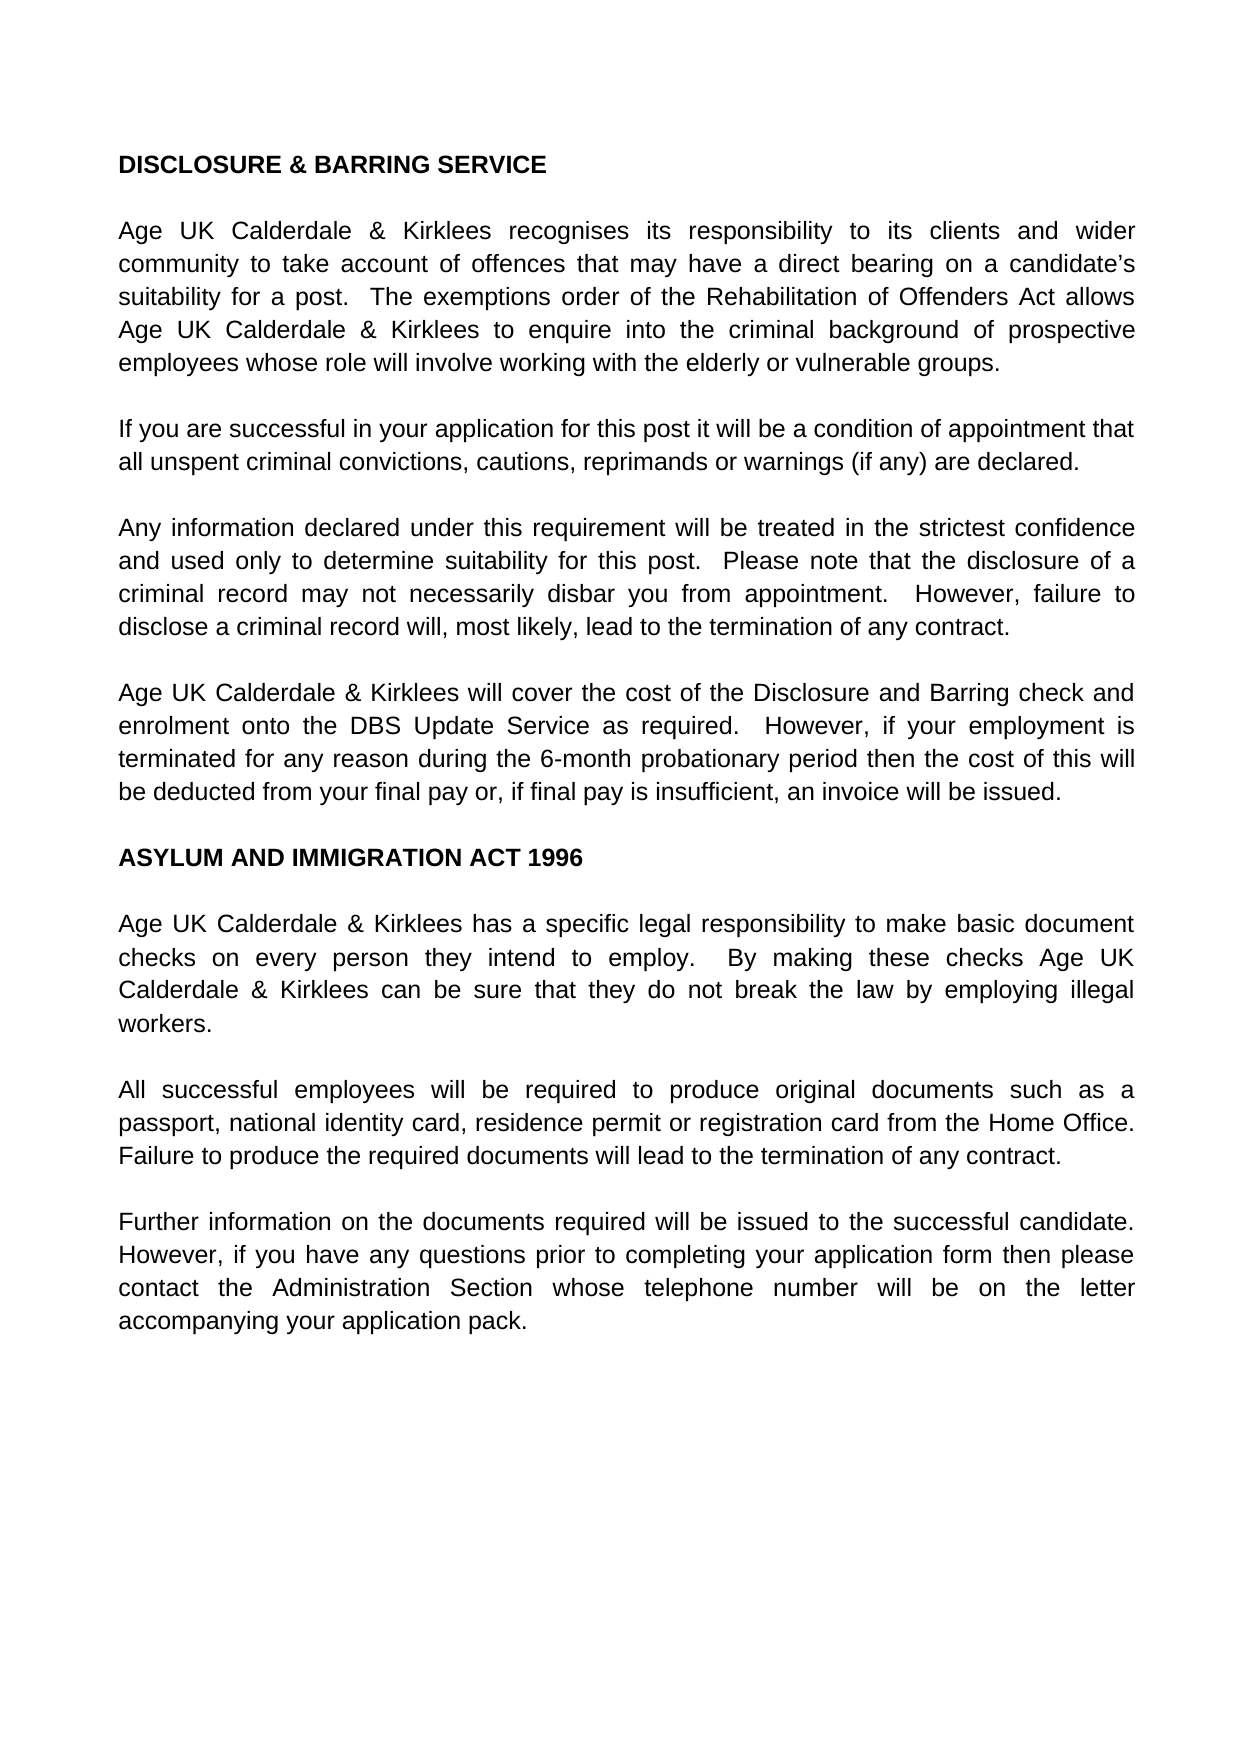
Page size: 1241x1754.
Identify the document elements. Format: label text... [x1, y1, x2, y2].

text Any information declared under this requirement will be treated in the strictest confidence and used only to determine suitability for this post. Please note that the disclosure of a criminal record may not necessarily disbar you from appointment. However, failure to disclose a criminal record will, most likely, lead to the termination of any contract. [118, 513, 1137, 641]
text Age UK Calderdale & Kirklees has a specific legal responsibility to make basic document checks on every person they intend to employ. By making these checks Age UK Calderdale & Kirklees can be sure that they do not break the law by employing illegal workers. [118, 909, 1137, 1037]
text Further information on the documents required will be issued to the successful candidate. However, if you have any questions prior to completing your application form then please contact the Administration Section whose telephone number will be on the letter accompanying your application pack. [118, 1207, 1137, 1334]
text All successful employees will be required to produce original documents such as a passport, national identity card, residence permit or registration card from the Home Office. Failure to produce the required documents will lead to the termination of any contract. [118, 1074, 1137, 1169]
text If you are successful in your application for this post it will be a condition of appointment that all unspent criminal convictions, cautions, reprimands or warnings (if any) are declared. [118, 414, 1137, 476]
text ASYLUM AND IMMIGRATION ACT 1996 [118, 843, 1137, 872]
text DISCLOSURE & BARRING SERVICE [118, 150, 1137, 179]
text Age UK Calderdale & Kirklees will cover the cost of the Disclosure and Barring check and enrolment onto the DBS Update Service as required. However, if your employment is terminated for any reason during the 6-month probationary period then the cost of this will be deducted from your final pay or, if final pay is insufficient, an invoice will be issued. [118, 678, 1137, 806]
text Age UK Calderdale & Kirklees recognises its responsibility to its clients and wider community to take account of offences that may have a direct bearing on a candidate’s suitability for a post. The exemptions order of the Rehabilitation of Offenders Act allows Age UK Calderdale & Kirklees to enquire into the criminal background of prospective employees whose role will involve working with the elderly or vulnerable groups. [118, 216, 1137, 377]
